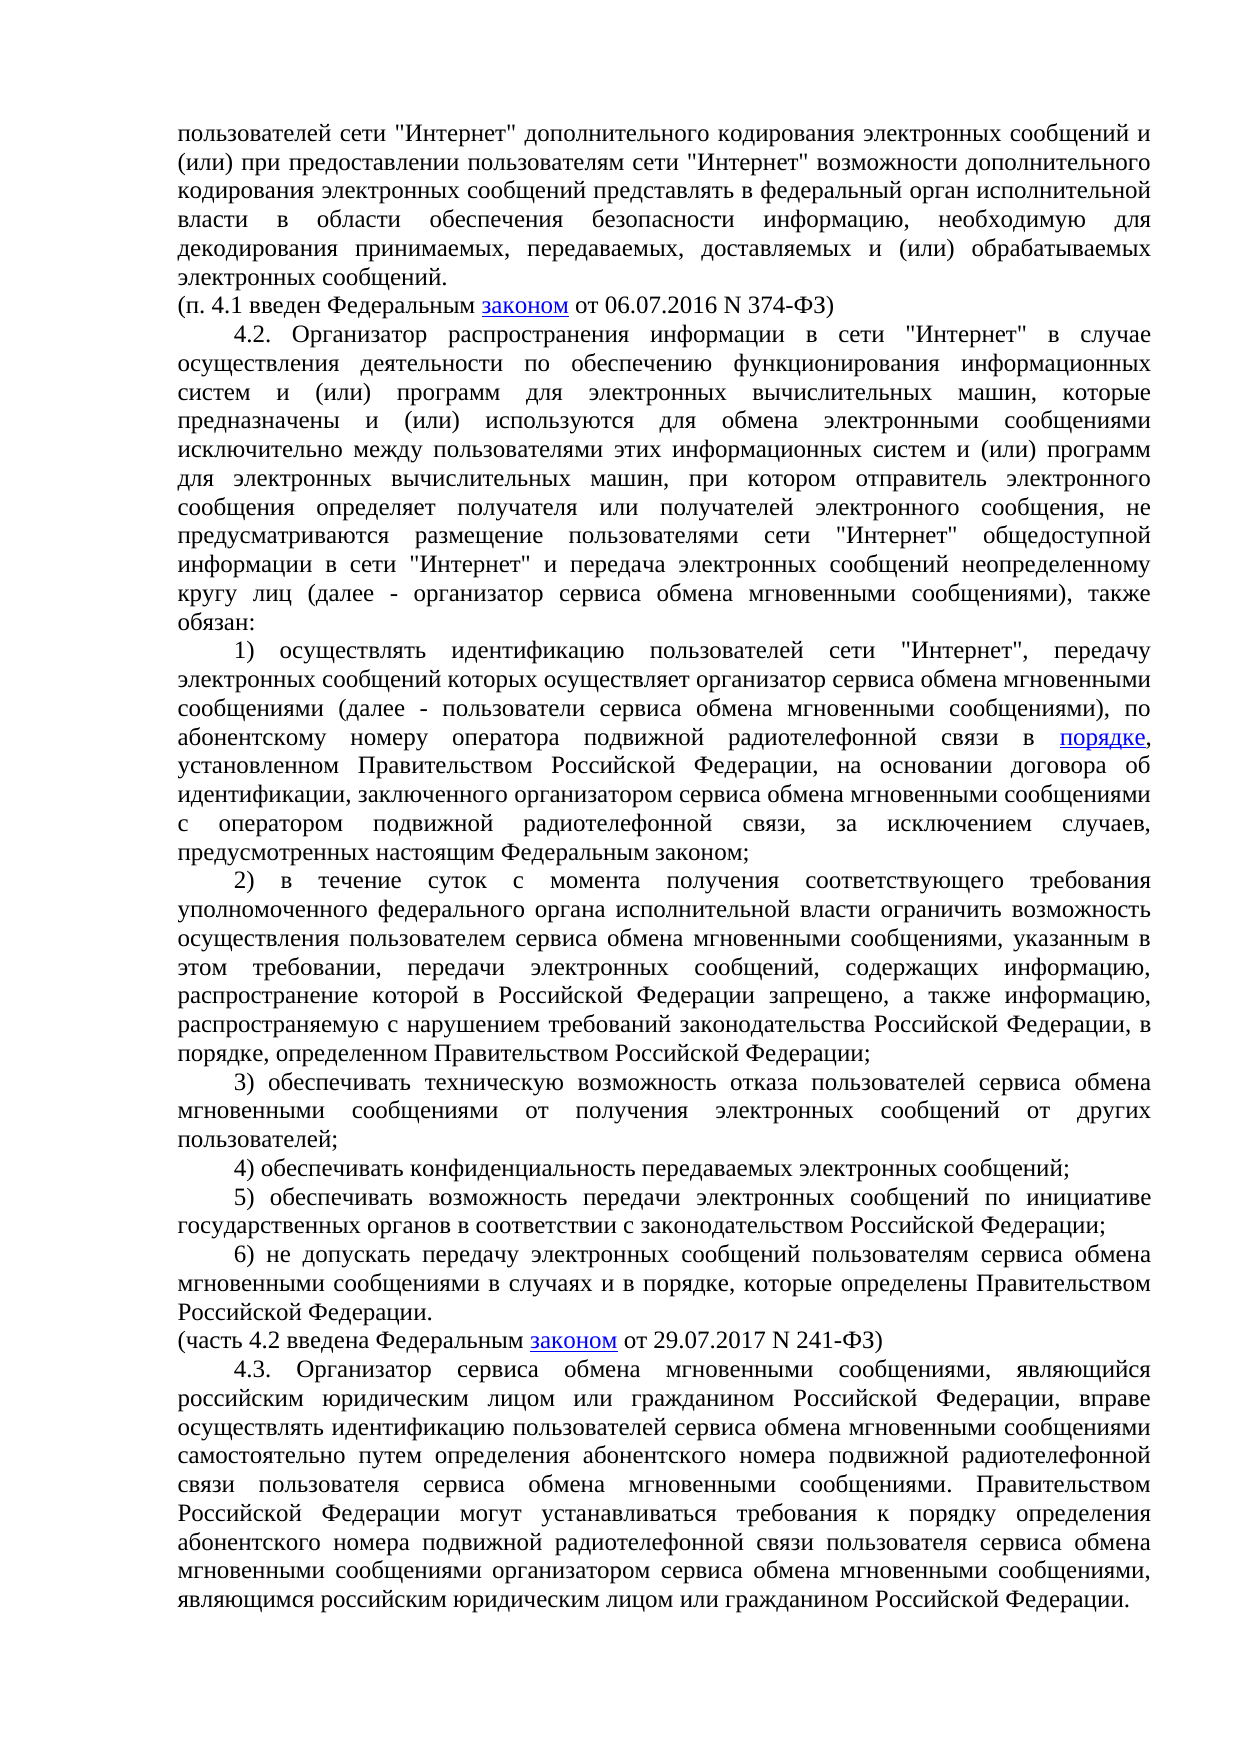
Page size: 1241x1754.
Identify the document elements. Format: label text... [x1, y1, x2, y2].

text 4.2. Организатор распространения информации в сети "Интернет" в случае осуществления деятельности по обеспечению функционирования информационных систем и (или) программ для электронных вычислительных машин, которые предназначены и (или) используются для обмена электронными сообщениями исключительно между пользователями этих информационных систем и (или) программ для электронных вычислительных машин, при котором отправитель электронного сообщения определяет получателя или получателей электронного сообщения, не предусматриваются размещение пользователями сети "Интернет" общедоступной информации в сети "Интернет" и передача электронных сообщений неопределенному кругу лиц (далее - организатор сервиса обмена мгновенными сообщениями), также обязан: [177, 319, 1152, 636]
text 4.3. Организатор сервиса обмена мгновенными сообщениями, являющийся российским юридическим лицом или гражданином Российской Федерации, вправе осуществлять идентификацию пользователей сервиса обмена мгновенными сообщениями самостоятельно путем определения абонентского номера подвижной радиотелефонной связи пользователя сервиса обмена мгновенными сообщениями. Правительством Российской Федерации могут устанавливаться требования к порядку определения абонентского номера подвижной радиотелефонной связи пользователя сервиса обмена мгновенными сообщениями организатором сервиса обмена мгновенными сообщениями, являющимся российским юридическим лицом или гражданином Российской Федерации. [177, 1354, 1152, 1613]
text 5) обеспечивать возможность передачи электронных сообщений по инициативе государственных органов в соответствии с законодательством Российской Федерации; [177, 1182, 1152, 1239]
text 4) обеспечивать конфиденциальность передаваемых электронных сообщений; [177, 1153, 1152, 1182]
text (п. 4.1 введен Федеральным законом от 06.07.2016 N 374-ФЗ) [177, 291, 1152, 319]
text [177, 118, 1152, 291]
text 3) обеспечивать техническую возможность отказа пользователей сервиса обмена мгновенными сообщениями от получения электронных сообщений от других пользователей; [177, 1067, 1152, 1153]
text 2) в течение суток с момента получения соответствующего требования уполномоченного федерального органа исполнительной власти ограничить возможность осуществления пользователем сервиса обмена мгновенными сообщениями, указанным в этом требовании, передачи электронных сообщений, содержащих информацию, распространение которой в Российской Федерации запрещено, а также информацию, распространяемую с нарушением требований законодательства Российской Федерации, в порядке, определенном Правительством Российской Федерации; [177, 866, 1152, 1067]
text 1) осуществлять идентификацию пользователей сети "Интернет", передачу электронных сообщений которых осуществляет организатор сервиса обмена мгновенными сообщениями (далее - пользователи сервиса обмена мгновенными сообщениями), по абонентскому номеру оператора подвижной радиотелефонной связи в порядке, установленном Правительством Российской Федерации, на основании договора об идентификации, заключенного организатором сервиса обмена мгновенными сообщениями с оператором подвижной радиотелефонной связи, за исключением случаев, предусмотренных настоящим Федеральным законом; [177, 636, 1152, 866]
text (часть 4.2 введена Федеральным законом от 29.07.2017 N 241-ФЗ) [177, 1326, 1152, 1354]
text 6) не допускать передачу электронных сообщений пользователям сервиса обмена мгновенными сообщениями в случаях и в порядке, которые определены Правительством Российской Федерации. [177, 1239, 1152, 1326]
